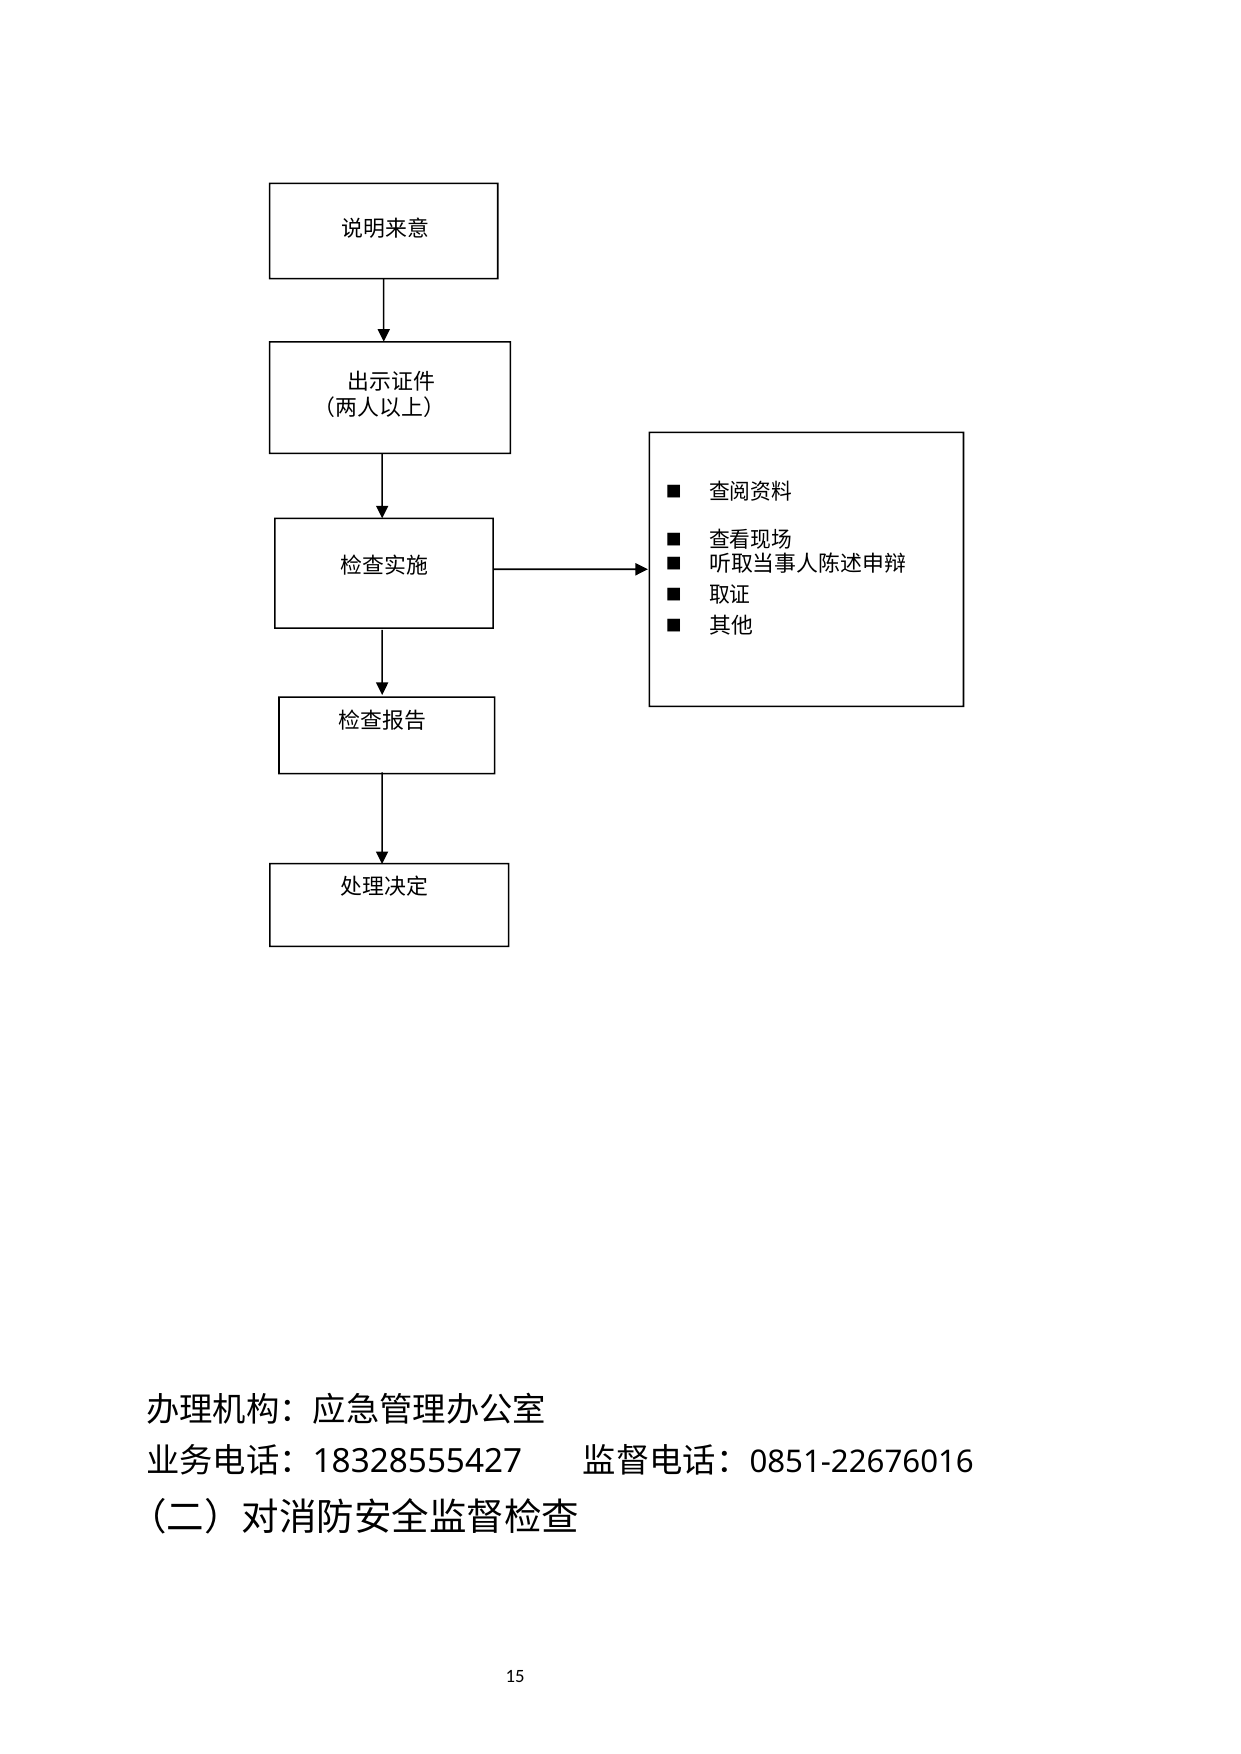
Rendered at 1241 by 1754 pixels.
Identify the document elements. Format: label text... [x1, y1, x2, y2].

subtitle 业务电话：18328555427 监督电话：0851-22676016 [146, 1433, 1182, 1482]
subtitle （二）对消防安全监督检查 [129, 1487, 1123, 1541]
subtitle 办理机构：应急管理办公室 [146, 1382, 1182, 1431]
